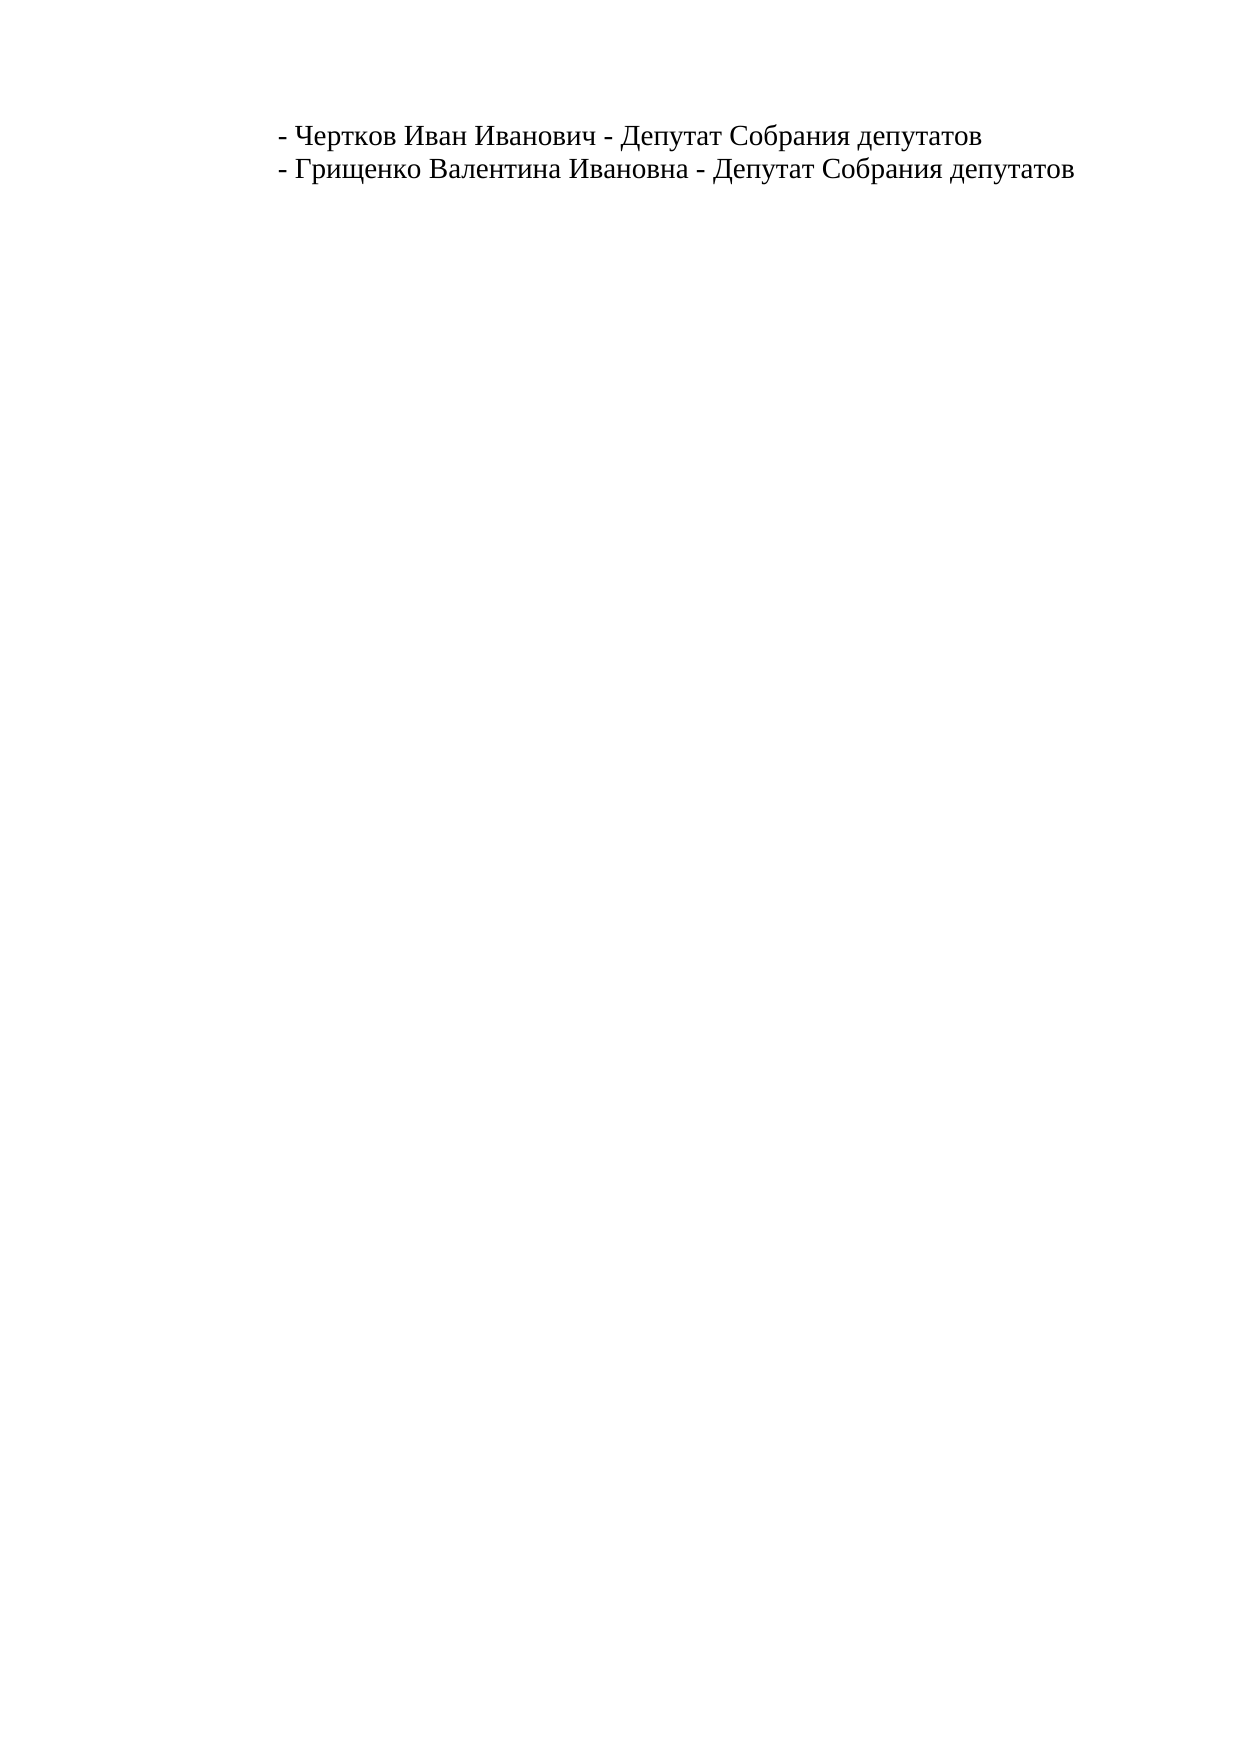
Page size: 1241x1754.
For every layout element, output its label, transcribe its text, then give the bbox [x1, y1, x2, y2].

text - Чертков Иван Иванович - Депутат Собрания депутатов [159, 118, 1110, 152]
text - Грищенко Валентина Ивановна - Депутат Собрания депутатов [159, 152, 1110, 185]
